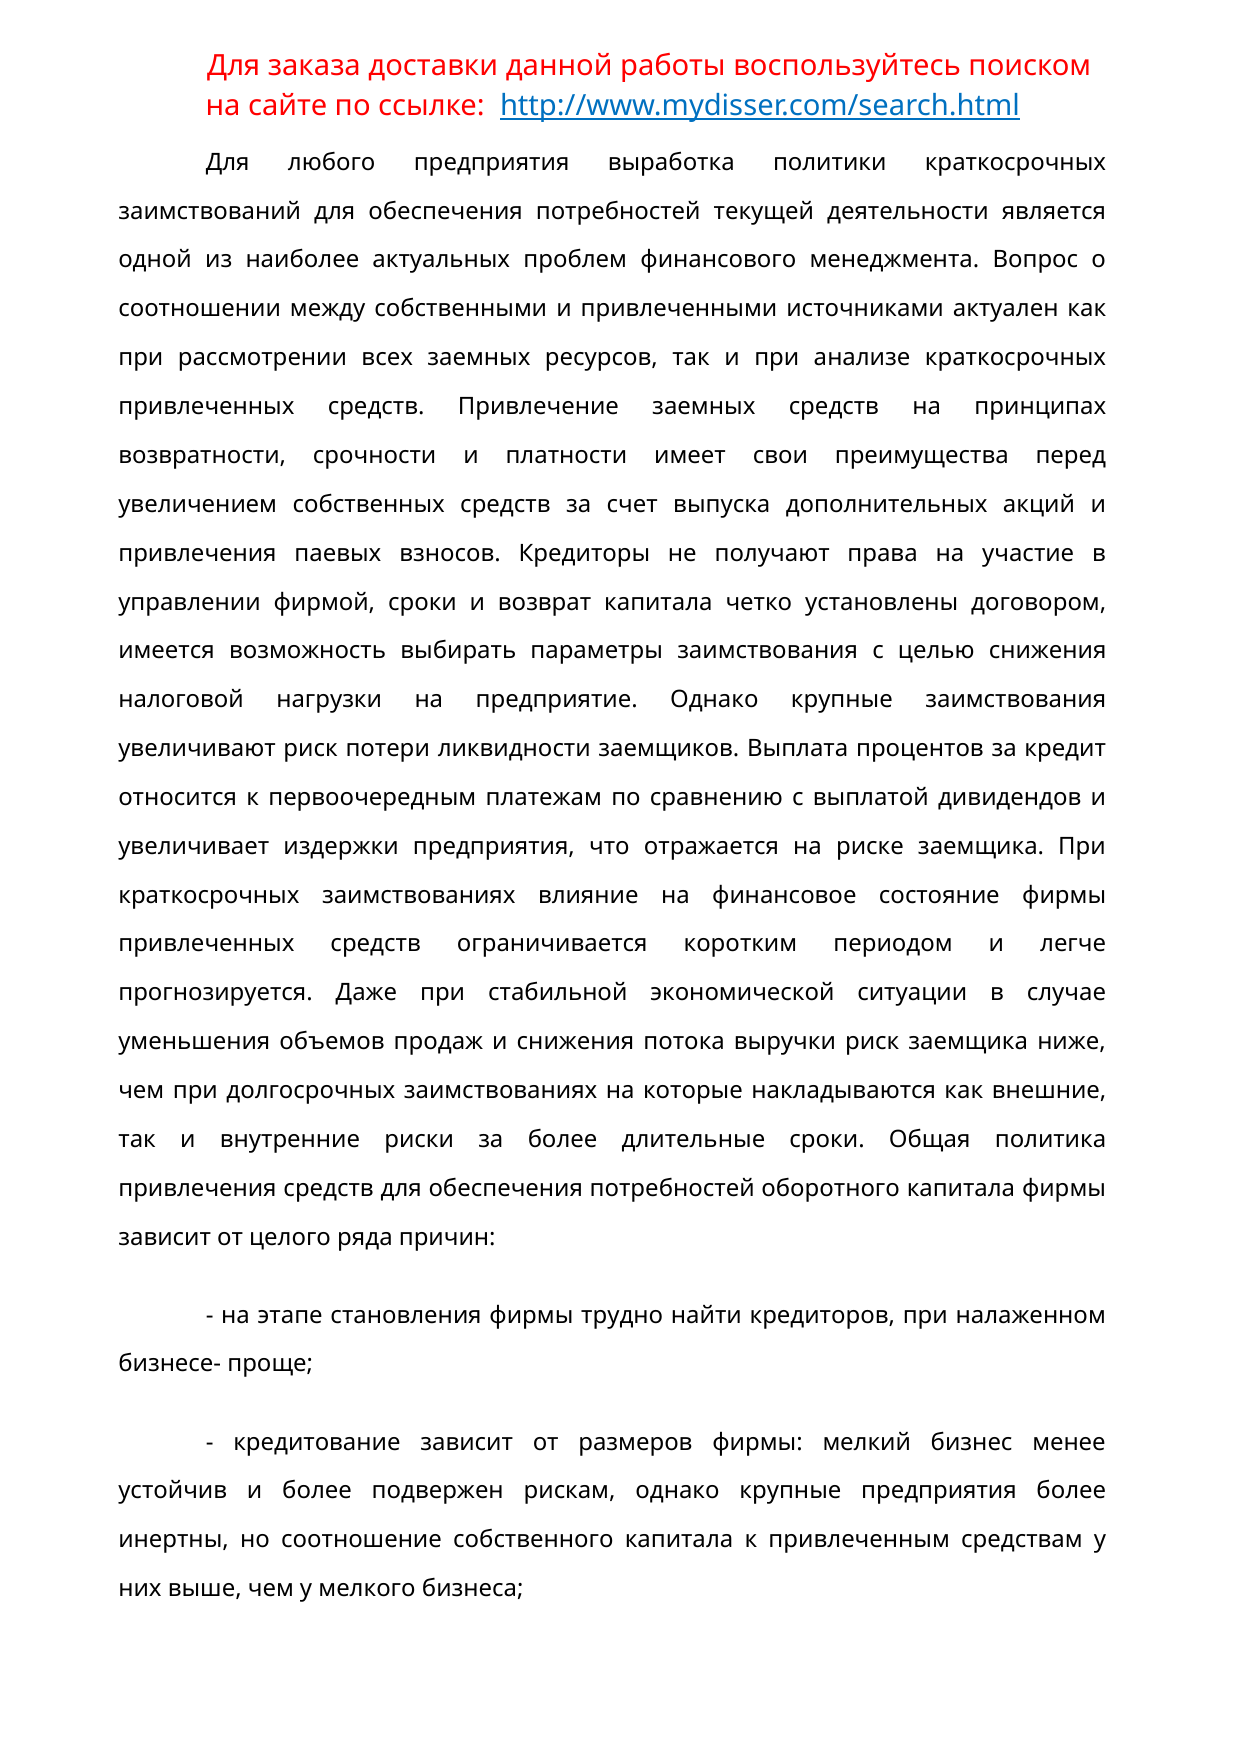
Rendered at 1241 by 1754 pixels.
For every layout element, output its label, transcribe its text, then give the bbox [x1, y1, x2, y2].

text - кредитование зависит от размеров фирмы: мелкий бизнес менее устойчив и более подвержен рискам, однако крупные предприятия более инертны, но соотношение собственного капитала к привлеченным средствам у них выше, чем у мелкого бизнеса; [118, 1424, 1107, 1603]
text Для любого предприятия выработка политики краткосрочных заимствований для обеспечения потребностей текущей деятельности является одной из наиболее актуальных проблем финансового менеджмента. Вопрос о соотношении между собственными и привлеченными источниками актуален как при рассмотрении всех заемных ресурсов, так и при анализе краткосрочных привлеченных средств. Привлечение заемных средств на принципах возвратности, срочности и платности имеет свои преимущества перед увеличением собственных средств за счет выпуска дополнительных акций и привлечения паевых взносов. Кредиторы не получают права на участие в управлении фирмой, сроки и возврат капитала четко установлены договором, имеется возможность выбирать параметры заимствования с целью снижения налоговой нагрузки на предприятие. Однако крупные заимствования увеличивают риск потери ликвидности заемщиков. Выплата процентов за кредит относится к первоочередным платежам по сравнению с выплатой дивидендов и увеличивает издержки предприятия, что отражается на риске заемщика. При краткосрочных заимствованиях влияние на финансовое состояние фирмы привлеченных средств ограничивается коротким периодом и легче прогнозируется. Даже при стабильной экономической ситуации в случае уменьшения объемов продаж и снижения потока выручки риск заемщика ниже, чем при долгосрочных заимствованиях на которые накладываются как внешние, так и внутренние риски за более длительные сроки. Общая политика привлечения средств для обеспечения потребностей оборотного капитала фирмы зависит от целого ряда причин: [118, 144, 1107, 1252]
text - на этапе становления фирмы трудно найти кредиторов, при налаженном бизнесе- проще; [118, 1297, 1107, 1379]
